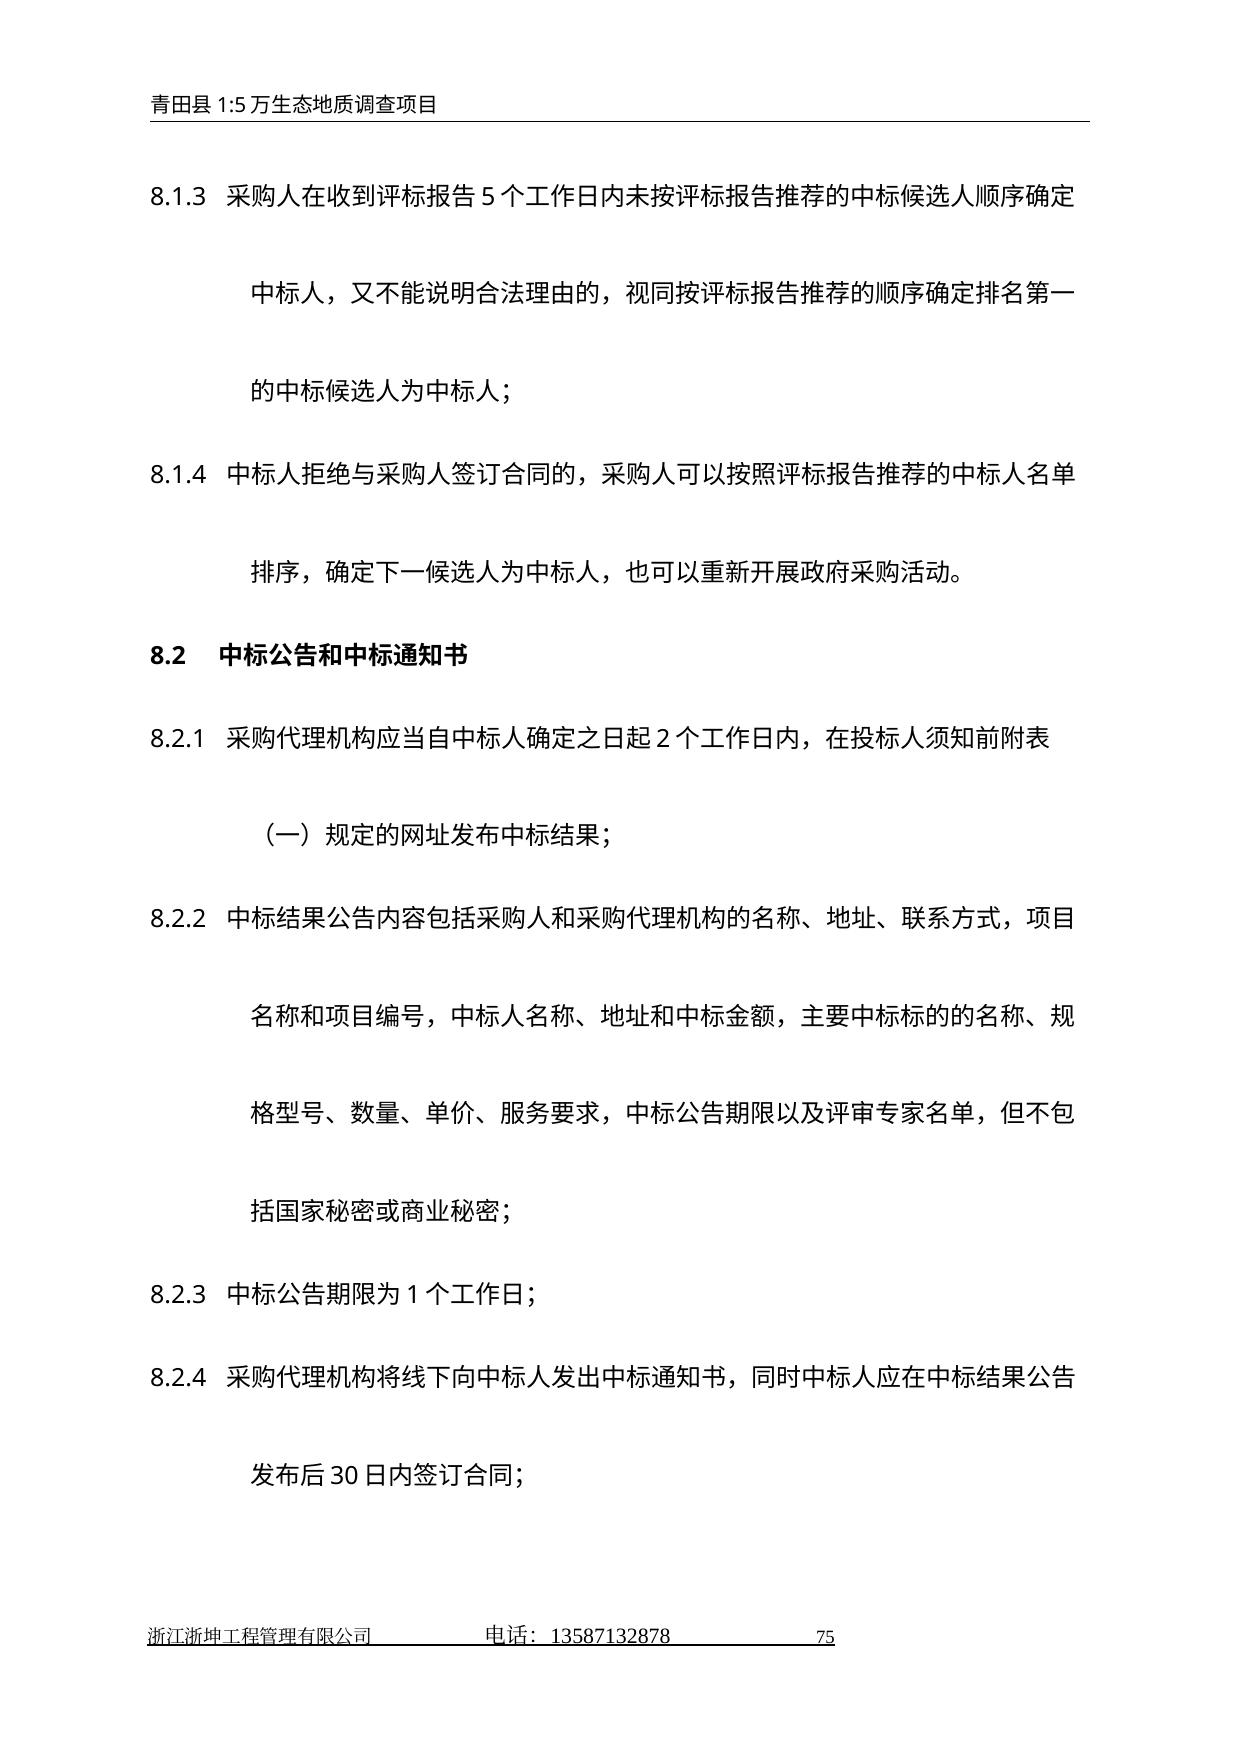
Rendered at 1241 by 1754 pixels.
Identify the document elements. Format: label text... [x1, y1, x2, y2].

text 8.2.4 采购代理机构将线下向中标人发出中标通知书，同时中标人应在中标结果公告发布后30日内签订合同； [150, 1343, 1090, 1506]
text 8.2.1 采购代理机构应当自中标人确定之日起2个工作日内，在投标人须知前附表（一）规定的网址发布中标结果； [150, 704, 1090, 866]
subtitle 8.2 中标公告和中标通知书 [150, 621, 1090, 686]
text 8.2.3 中标公告期限为1个工作日； [150, 1260, 1090, 1325]
text 8.2.2 中标结果公告内容包括采购人和采购代理机构的名称、地址、联系方式，项目名称和项目编号，中标人名称、地址和中标金额，主要中标标的的名称、规格型号、数量、单价、服务要求，中标公告期限以及评审专家名单，但不包括国家秘密或商业秘密； [150, 884, 1090, 1242]
text 8.1.3 采购人在收到评标报告5个工作日内未按评标报告推荐的中标候选人顺序确定中标人，又不能说明合法理由的，视同按评标报告推荐的顺序确定排名第一的中标候选人为中标人； [150, 162, 1090, 422]
text 8.1.4 中标人拒绝与采购人签订合同的，采购人可以按照评标报告推荐的中标人名单排序，确定下一候选人为中标人，也可以重新开展政府采购活动。 [150, 440, 1090, 603]
